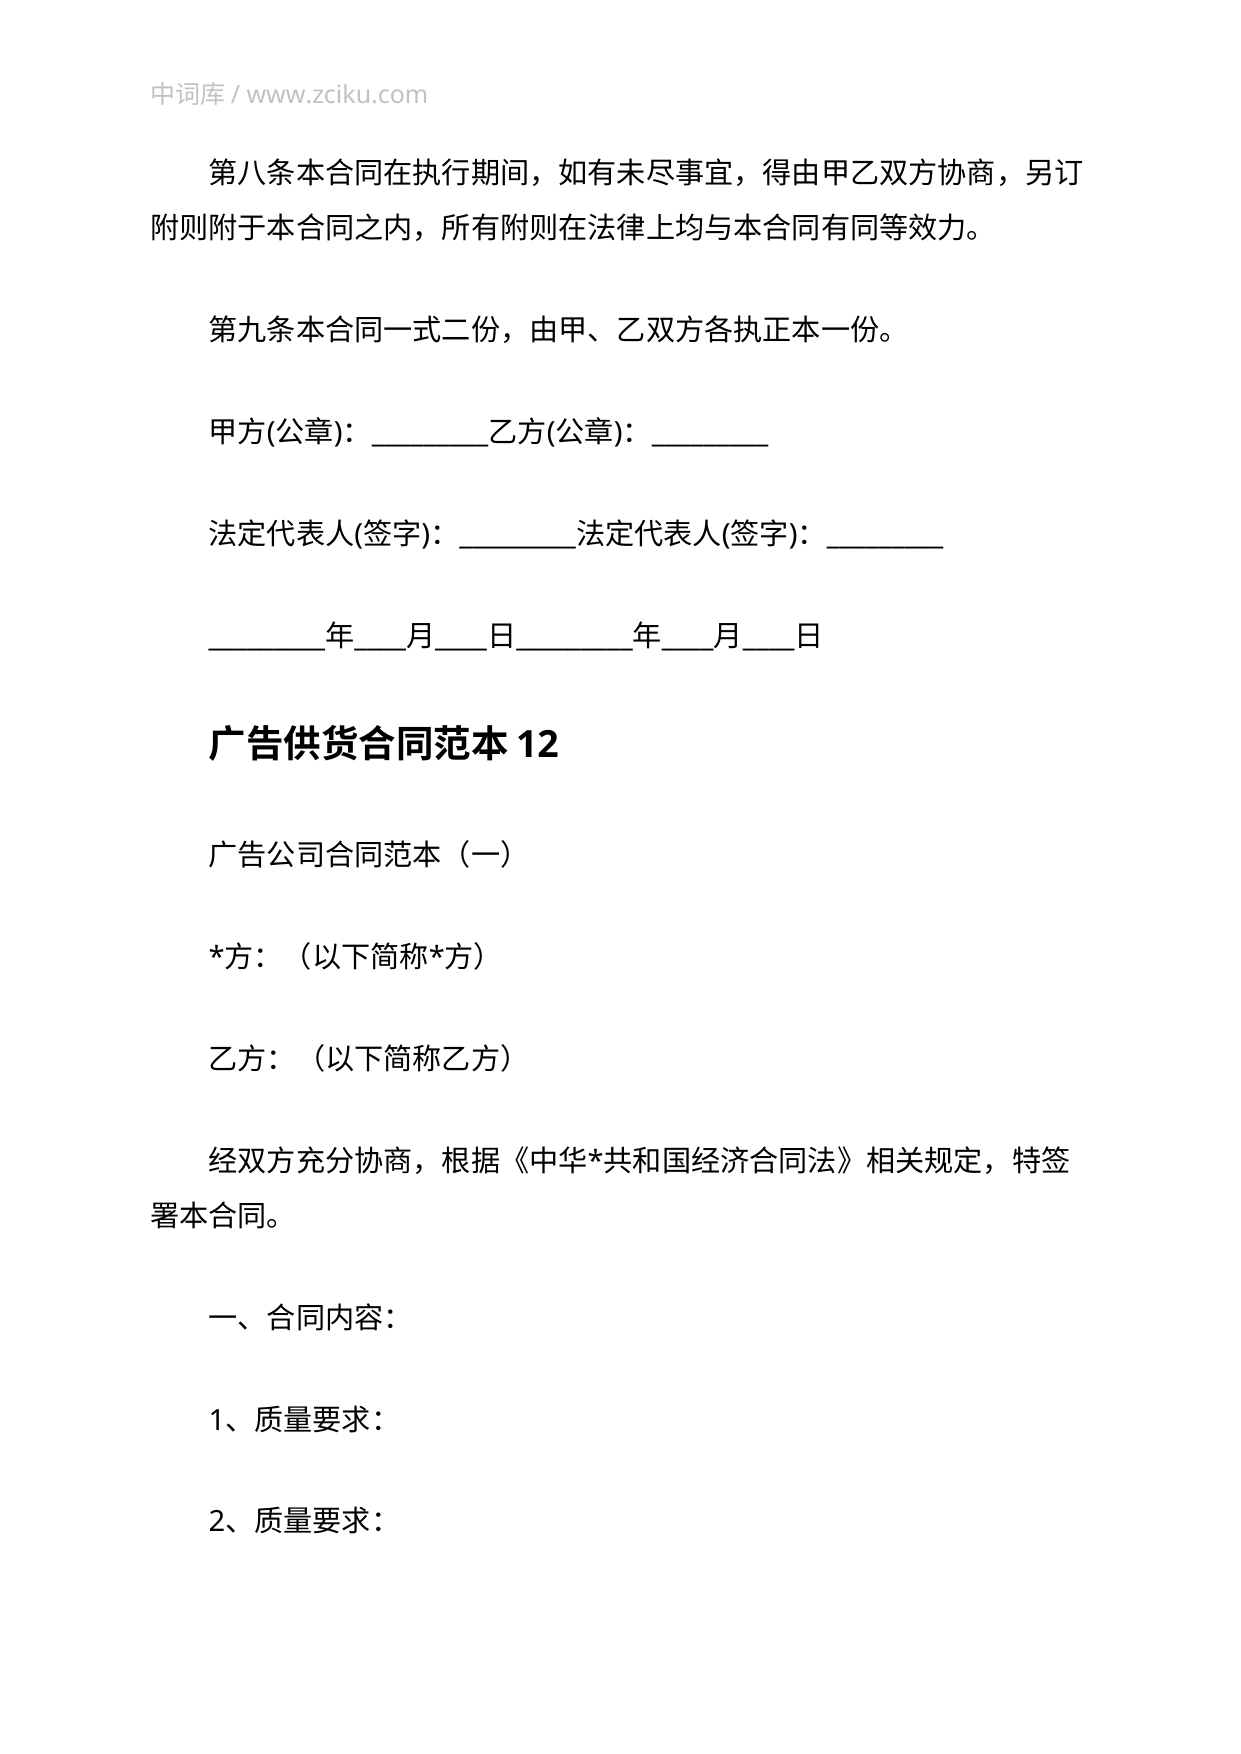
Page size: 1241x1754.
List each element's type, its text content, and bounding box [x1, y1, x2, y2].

text 第八条本合同在执行期间，如有未尽事宜，得由甲乙双方协商，另订附则附于本合同之内，所有附则在法律上均与本合同有同等效力。 [150, 150, 1090, 247]
text 2、质量要求： [150, 1498, 1090, 1540]
text 第九条本合同一式二份，由甲、乙双方各执正本一份。 [150, 307, 1090, 349]
text 法定代表人(签字)：_________法定代表人(签字)：_________ [150, 510, 1090, 553]
text 经双方充分协商，根据《中华*共和国经济合同法》相关规定，特签署本合同。 [150, 1137, 1090, 1235]
text 广告公司合同范本（一） [150, 832, 1090, 874]
text 1、质量要求： [150, 1396, 1090, 1438]
text 广告供货合同范本12 [150, 714, 1090, 769]
text _________年____月____日_________年____月____日 [150, 612, 1090, 655]
text *方：（以下简称*方） [150, 934, 1090, 976]
text 乙方：（以下简称乙方） [150, 1036, 1090, 1078]
text 一、合同内容： [150, 1294, 1090, 1337]
text 甲方(公章)：_________乙方(公章)：_________ [150, 408, 1090, 451]
